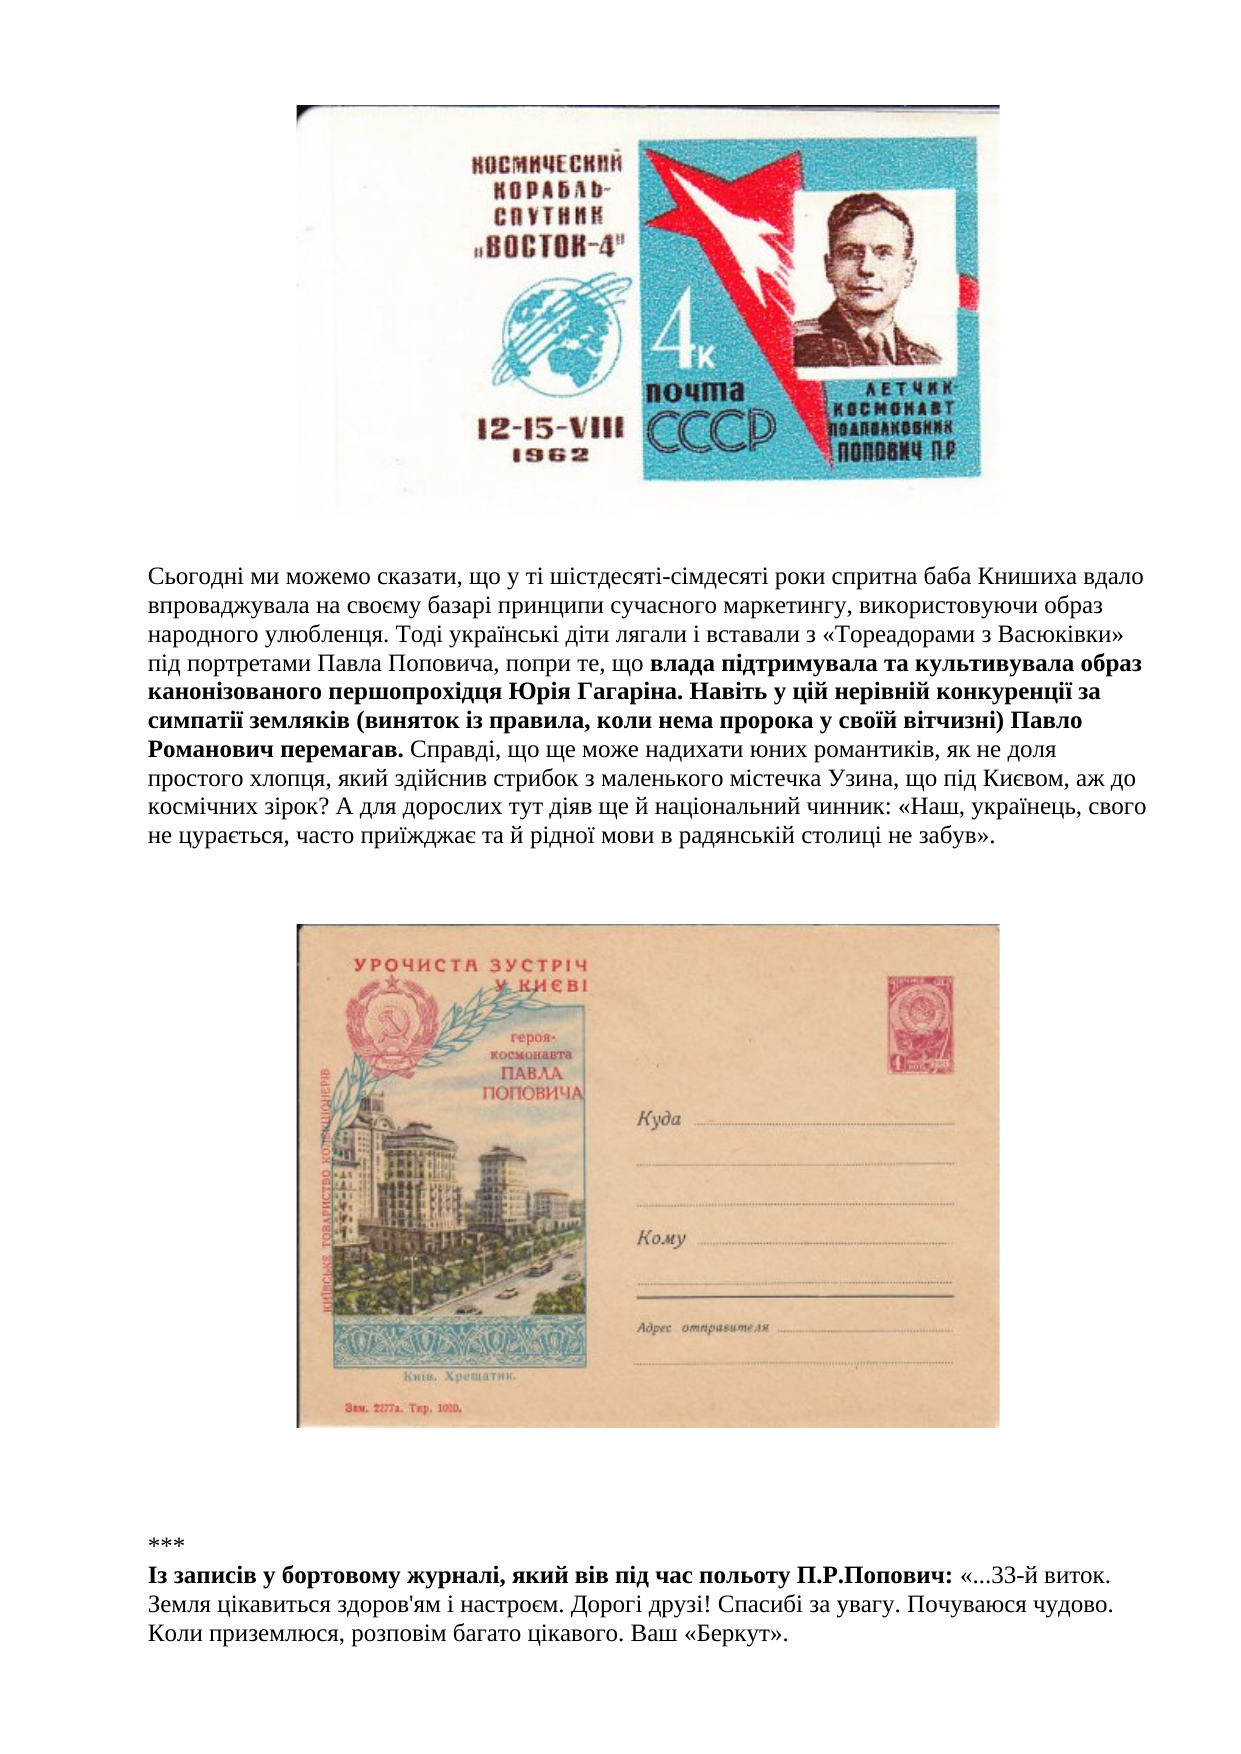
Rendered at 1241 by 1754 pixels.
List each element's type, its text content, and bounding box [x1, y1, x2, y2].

table_header [146, 907, 1150, 1444]
picture [296, 105, 1000, 516]
picture [296, 924, 1000, 1428]
text Сьогодні ми можемо сказати, що у ті шістдесяті-сімдесяті роки спритна баба Книшиха вдало впроваджувала на своєму базарі принципи сучасного маркетингу, використовуючи образ народного улюбленця. Тоді українські діти лягали і вставали з «Тореадорами з Васюківки» під портретами Павла Поповича, попри те, що влада підтримувала та культивувала образ канонізованого першопрохідця Юрія Гагаріна. Навіть у цій нерівній конкуренції за симпатії земляків (виняток із правила, коли нема пророка у своїй вітчизні) Павло Романович перемагав. Справді, що ще може надихати юних романтиків, як не доля простого хлопця, який здійснив стрибок з маленького містечка Узина, що під Києвом, аж до космічних зірок? А для дорослих тут діяв ще й національний чинник: «Наш, українець, свого не цурається, часто приїжджає та й рідної мови в радянській столиці не забув». [148, 561, 1152, 878]
table_header [146, 89, 1150, 532]
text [148, 1531, 1152, 1646]
